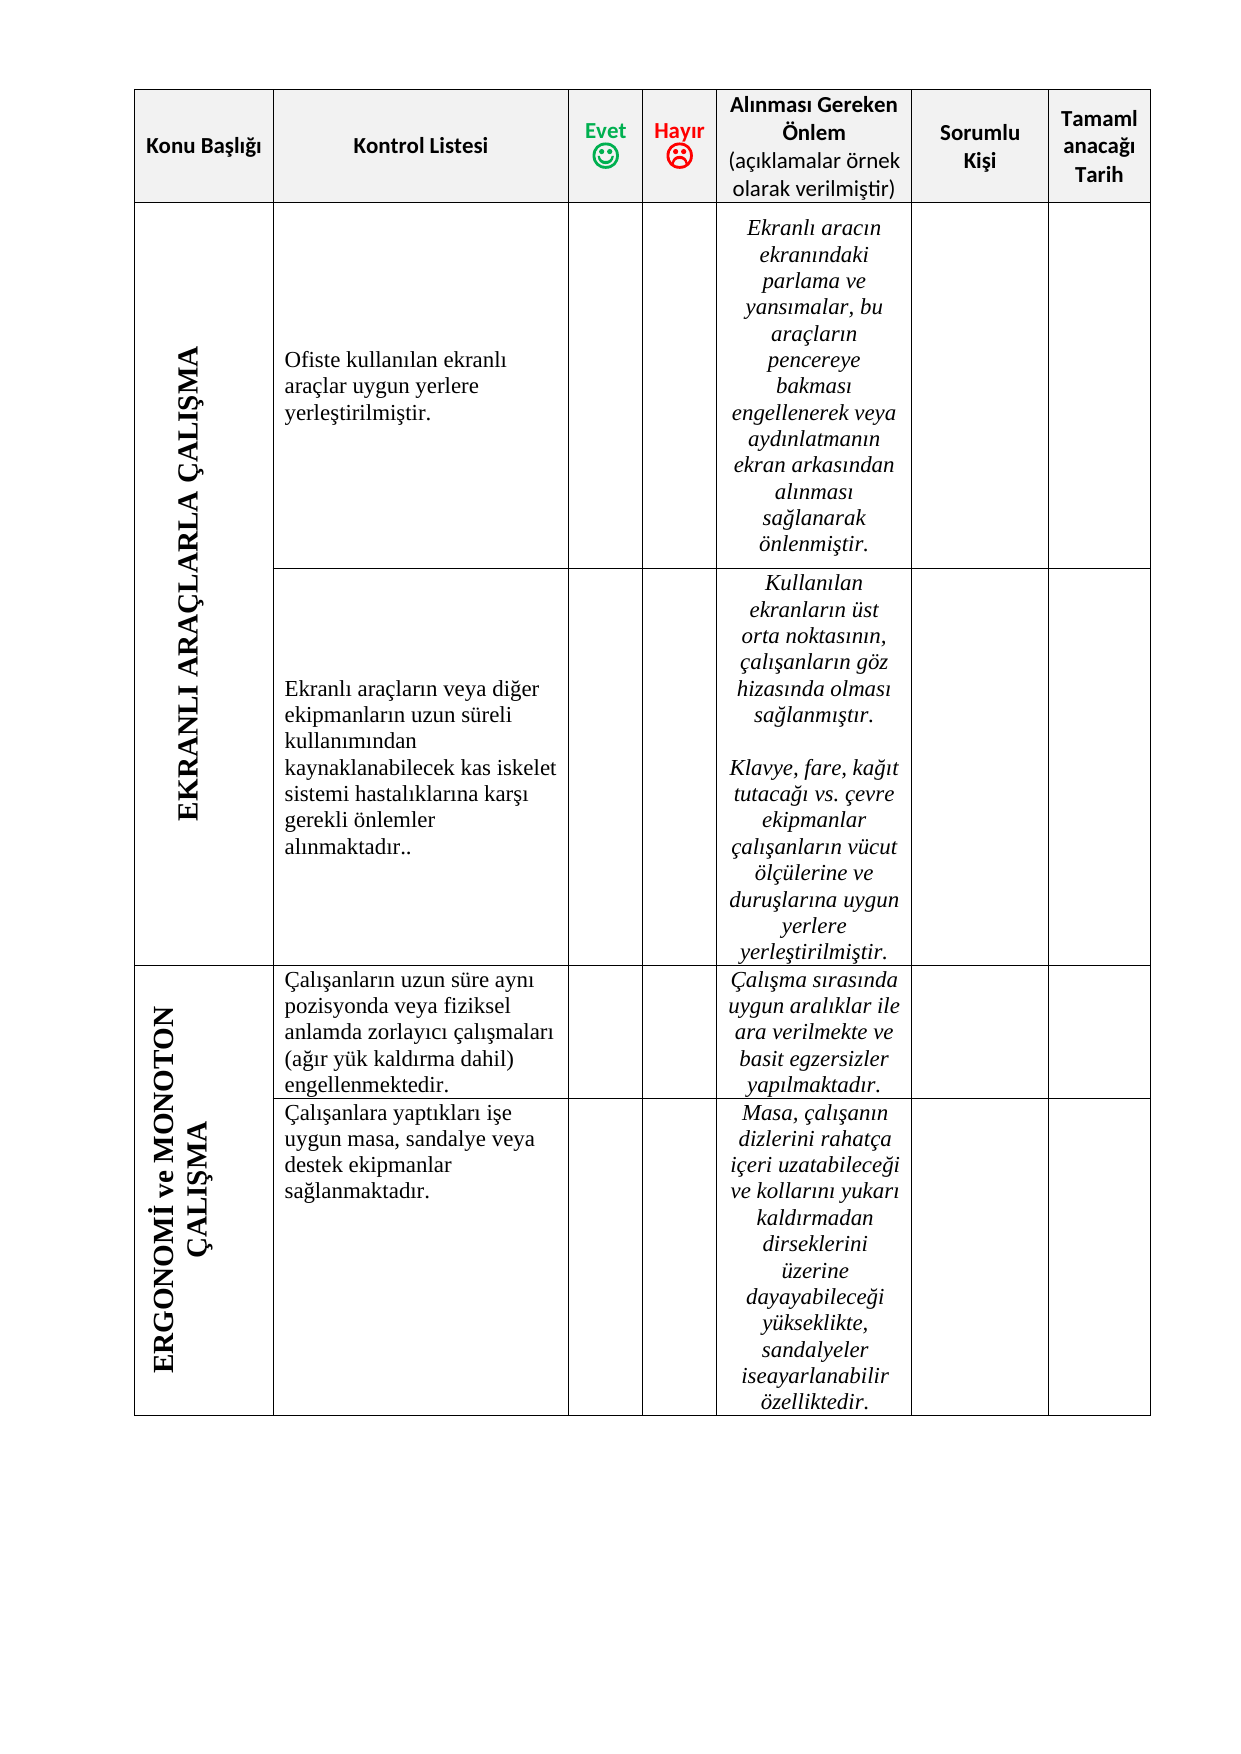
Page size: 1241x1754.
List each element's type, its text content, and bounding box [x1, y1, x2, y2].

table_cell [1049, 1099, 1150, 1415]
table_cell Ekranlı aracın ekranındaki parlama ve yansımalar, bu araçların pencereye bakması engellenerek veya aydınlatmanın ekran arkasından alınması sağlanarak önlenmiştir. [717, 203, 911, 568]
table_cell [569, 203, 642, 568]
table_header Konu Başlığı [135, 90, 273, 202]
table_header Kontrol Listesi [274, 90, 568, 202]
table_cell Çalışanların uzun süre aynı pozisyonda veya fiziksel anlamda zorlayıcı çalışmaları (ağır yük kaldırma dahil) engellenmektedir. [274, 966, 568, 1097]
table_cell [569, 1099, 642, 1415]
table_cell [569, 966, 642, 1097]
table_cell EKRANLI ARAÇLARLA ÇALIŞMA [135, 203, 273, 965]
table_cell [1049, 569, 1150, 965]
table_header Tamamlanacağı Tarih [1049, 90, 1150, 202]
table_header Sorumlu Kişi [912, 90, 1048, 202]
table_cell Kullanılan ekranların üst orta noktasının, çalışanların göz hizasında olması sağlanmıştır. Klavye, fare, kağıt tutacağı vs. çevre ekipmanlar çalışanların vücut ölçülerine ve duruşlarına uygun yerlere yerleştirilmiştir. [717, 569, 911, 965]
table_header Hayır [643, 90, 716, 202]
table_cell Çalışanlara yaptıkları işe uygun masa, sandalye veya destek ekipmanlar sağlanmaktadır. [274, 1099, 568, 1415]
table_cell [643, 203, 716, 568]
table_cell [643, 966, 716, 1097]
table_cell [912, 1099, 1048, 1415]
table_cell [643, 569, 716, 965]
table_cell [912, 966, 1048, 1097]
table_cell [912, 569, 1048, 965]
table_header Evet [569, 90, 642, 202]
table_cell [1049, 203, 1150, 568]
table_header Alınması Gereken Önlem (açıklamalar örnek olarak verilmiştir) [717, 90, 911, 202]
table_cell Ofiste kullanılan ekranlı araçlar uygun yerlere yerleştirilmiştir. [274, 203, 568, 568]
table_cell Çalışma sırasında uygun aralıklar ile ara verilmekte ve basit egzersizler yapılmaktadır. [717, 966, 911, 1097]
table_cell [1049, 966, 1150, 1097]
table_cell [569, 569, 642, 965]
table_cell ERGONOMİ ve MONOTON ÇALIŞMA [135, 966, 273, 1415]
table_cell Masa, çalışanın dizlerini rahatça içeri uzatabileceği ve kollarını yukarı kaldırmadan dirseklerini üzerine dayayabileceği yükseklikte, sandalyeler iseayarlanabilir özelliktedir. [717, 1099, 911, 1415]
table_cell [643, 1099, 716, 1415]
table_cell Ekranlı araçların veya diğer ekipmanların uzun süreli kullanımından kaynaklanabilecek kas iskelet sistemi hastalıklarına karşı gerekli önlemler alınmaktadır.. [274, 569, 568, 965]
table_cell [912, 203, 1048, 568]
